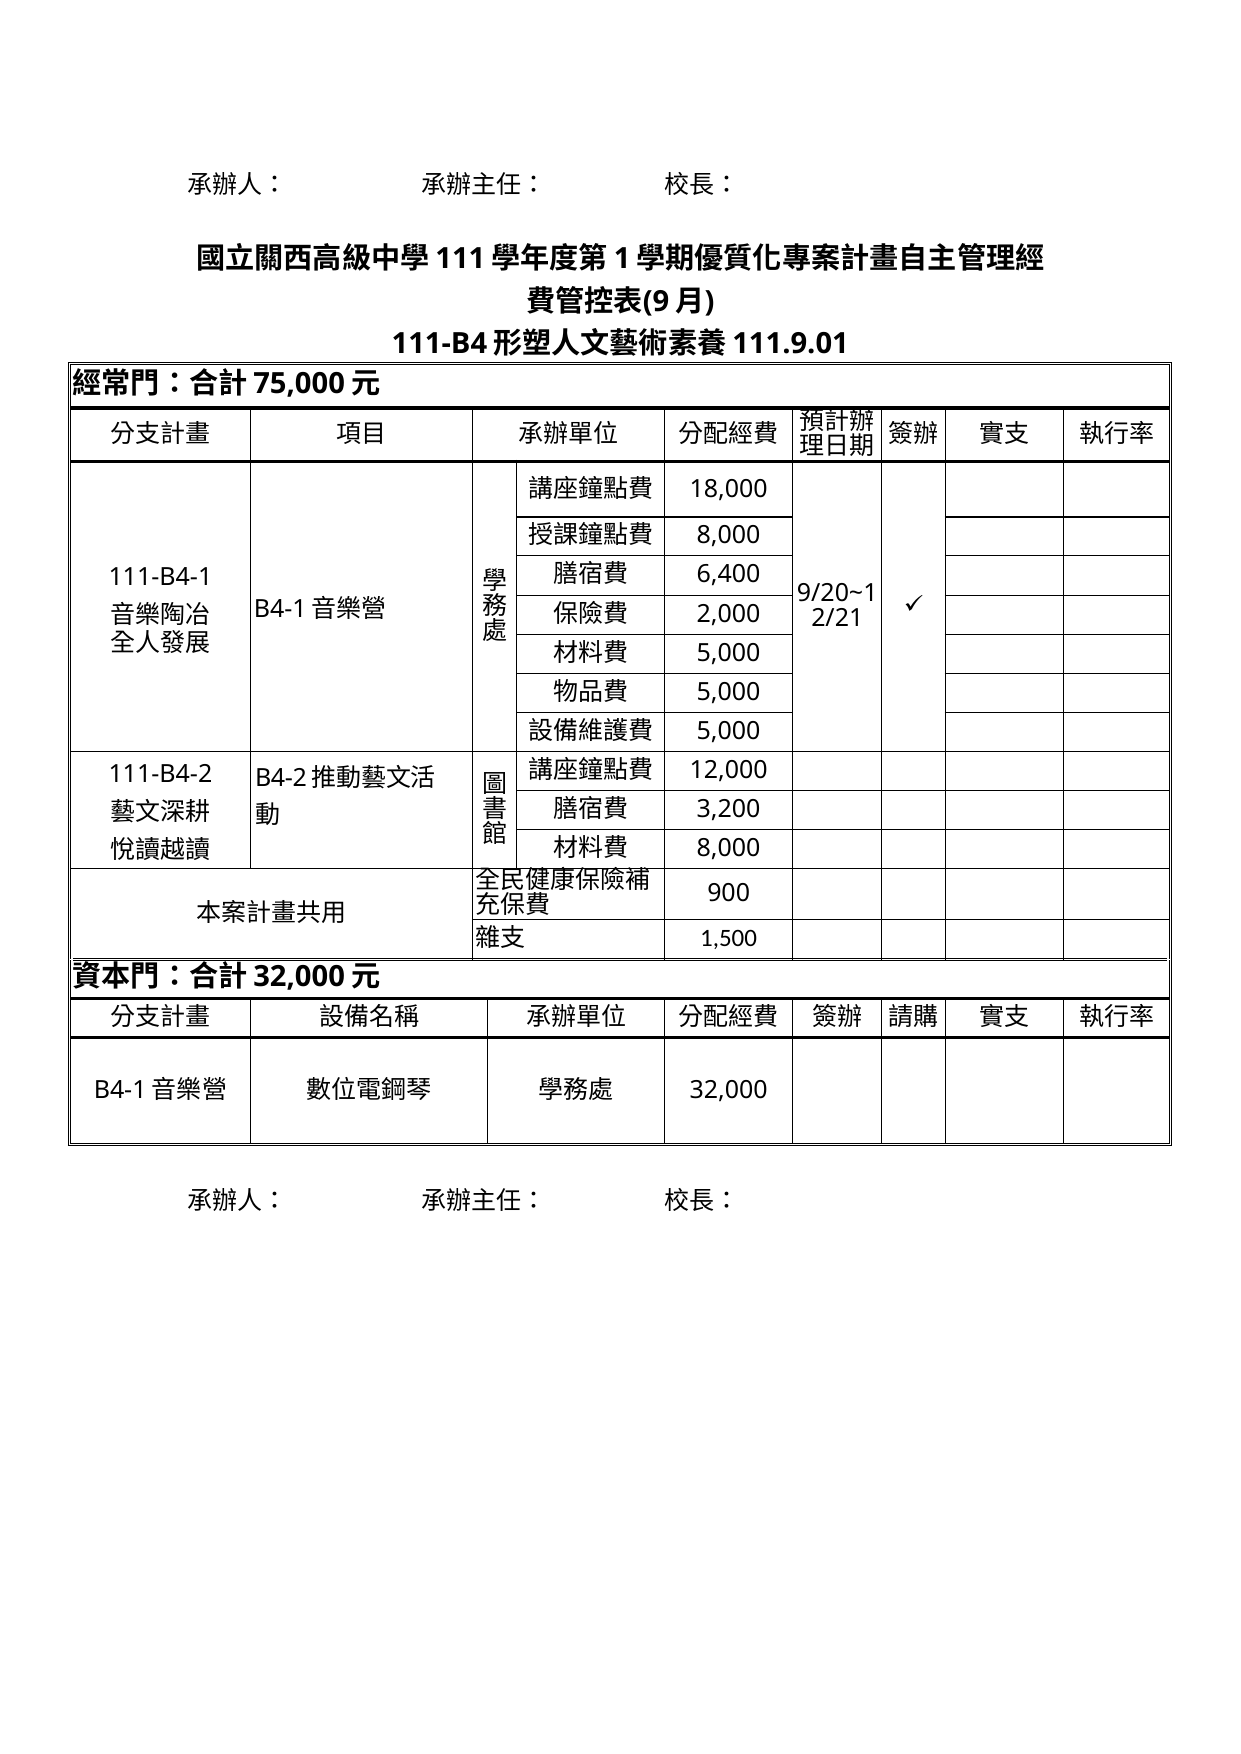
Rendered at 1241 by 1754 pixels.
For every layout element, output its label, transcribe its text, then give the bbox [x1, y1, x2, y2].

table_cell 材料費 [517, 830, 664, 868]
table_cell 111-B4-2 藝文深耕 悅讀越讀 [71, 752, 250, 868]
table_cell [1064, 463, 1169, 516]
table_cell 分支計畫 [71, 410, 250, 459]
table_cell 授課鐘點費 [517, 518, 664, 555]
table_cell 分配經費 [665, 1000, 792, 1036]
table_cell 學務處 [473, 463, 516, 751]
table_cell 900 [665, 869, 792, 919]
table_cell 雜支 [473, 920, 664, 958]
table_cell 本案計畫共用 [71, 869, 472, 958]
table_cell [1064, 713, 1169, 751]
table_cell 5,000 [665, 674, 792, 712]
table_cell 簽辦 [793, 1000, 881, 1036]
table_cell 2,000 [665, 596, 792, 633]
table_cell [946, 830, 1063, 868]
table_cell 5,000 [665, 635, 792, 673]
table_cell 6,400 [665, 556, 792, 594]
table_cell [882, 463, 945, 751]
table_cell 圖書館 [473, 752, 516, 868]
table_cell 物品費 [517, 674, 664, 712]
table_cell [793, 791, 881, 829]
table_cell B4-1音樂營 [251, 463, 472, 751]
table_cell [1064, 869, 1169, 919]
text 國立關西高級中學111學年度第1學期優質化專案計畫自主管理經費管控表(9月) [187, 235, 1053, 319]
table_cell 預計辦理日期 [793, 410, 881, 459]
table_cell [1064, 830, 1169, 868]
table_cell [793, 920, 881, 958]
text 承辦人： 承辦主任： 校長： [187, 1180, 1053, 1216]
table_cell 保險費 [517, 596, 664, 633]
table_cell 18,000 [665, 463, 792, 516]
table_cell 講座鐘點費 [517, 752, 664, 790]
table_cell [946, 596, 1063, 633]
table_cell 分配經費 [665, 410, 792, 459]
table_cell 膳宿費 [517, 556, 664, 594]
table_cell [882, 791, 945, 829]
table_cell 12,000 [665, 752, 792, 790]
table_cell 8,000 [665, 830, 792, 868]
table_cell 3,200 [665, 791, 792, 829]
table_cell 執行率 [1064, 410, 1169, 459]
table_cell 8,000 [665, 518, 792, 555]
table_cell [1064, 596, 1169, 633]
table_cell [793, 869, 881, 919]
table_cell B4-2推動藝文活動 [251, 752, 472, 868]
table_cell B4-1音樂營 [71, 1039, 250, 1143]
table_cell [793, 752, 881, 790]
text 111-B4形塑人文藝術素養111.9.01 [187, 319, 1053, 362]
text 承辦人： 承辦主任： 校長： [187, 164, 1053, 201]
table_cell 5,000 [665, 713, 792, 751]
table_cell 材料費 [517, 635, 664, 673]
table_cell [946, 463, 1063, 516]
table_cell [946, 635, 1063, 673]
table_cell [1064, 791, 1169, 829]
table_cell [1064, 920, 1169, 958]
table_cell [882, 869, 945, 919]
table_cell [1064, 556, 1169, 594]
table_cell 請購 [882, 1000, 945, 1036]
table_cell 資本門：合計32,000元 [69, 958, 1171, 997]
table_cell [882, 752, 945, 790]
table_cell 全民健康保險補充保費 [473, 869, 664, 919]
table_cell [882, 1039, 945, 1143]
table_cell [946, 713, 1063, 751]
table_cell [946, 674, 1063, 712]
table_header 經常門：合計75,000元 [71, 365, 1169, 406]
table_cell [946, 518, 1063, 555]
table_cell [1064, 518, 1169, 555]
table_cell 1,500 [665, 920, 792, 958]
table_cell [793, 830, 881, 868]
table_cell 實支 [946, 1000, 1063, 1036]
table_cell 分支計畫 [71, 1000, 250, 1036]
table_cell 111-B4-1 音樂陶冶 全人發展 [71, 463, 250, 751]
table_cell [1064, 1039, 1169, 1143]
table_cell 項目 [251, 410, 472, 459]
table_cell 承辦單位 [488, 1000, 664, 1036]
table_cell 數位電鋼琴 [251, 1039, 487, 1143]
table_cell 9/20~12/21 [793, 463, 881, 751]
table_cell 講座鐘點費 [517, 463, 664, 516]
table_cell [946, 791, 1063, 829]
table_cell 設備維護費 [517, 713, 664, 751]
table_cell [946, 1039, 1063, 1143]
table_cell [946, 920, 1063, 958]
table_cell [1064, 752, 1169, 790]
table_cell 設備名稱 [251, 1000, 487, 1036]
table_cell 執行率 [1064, 1000, 1169, 1036]
table_cell 32,000 [665, 1039, 792, 1143]
table_cell 簽辦 [882, 410, 945, 459]
table_cell [882, 920, 945, 958]
table_cell 膳宿費 [517, 791, 664, 829]
table_cell 承辦單位 [473, 410, 664, 459]
table_cell [1064, 674, 1169, 712]
table_cell 實支 [946, 410, 1063, 459]
table_cell 學務處 [488, 1039, 664, 1143]
table_cell [793, 1039, 881, 1143]
table_cell [946, 556, 1063, 594]
table_cell [946, 869, 1063, 919]
table_cell [946, 752, 1063, 790]
table_cell [882, 830, 945, 868]
table_cell [1064, 635, 1169, 673]
